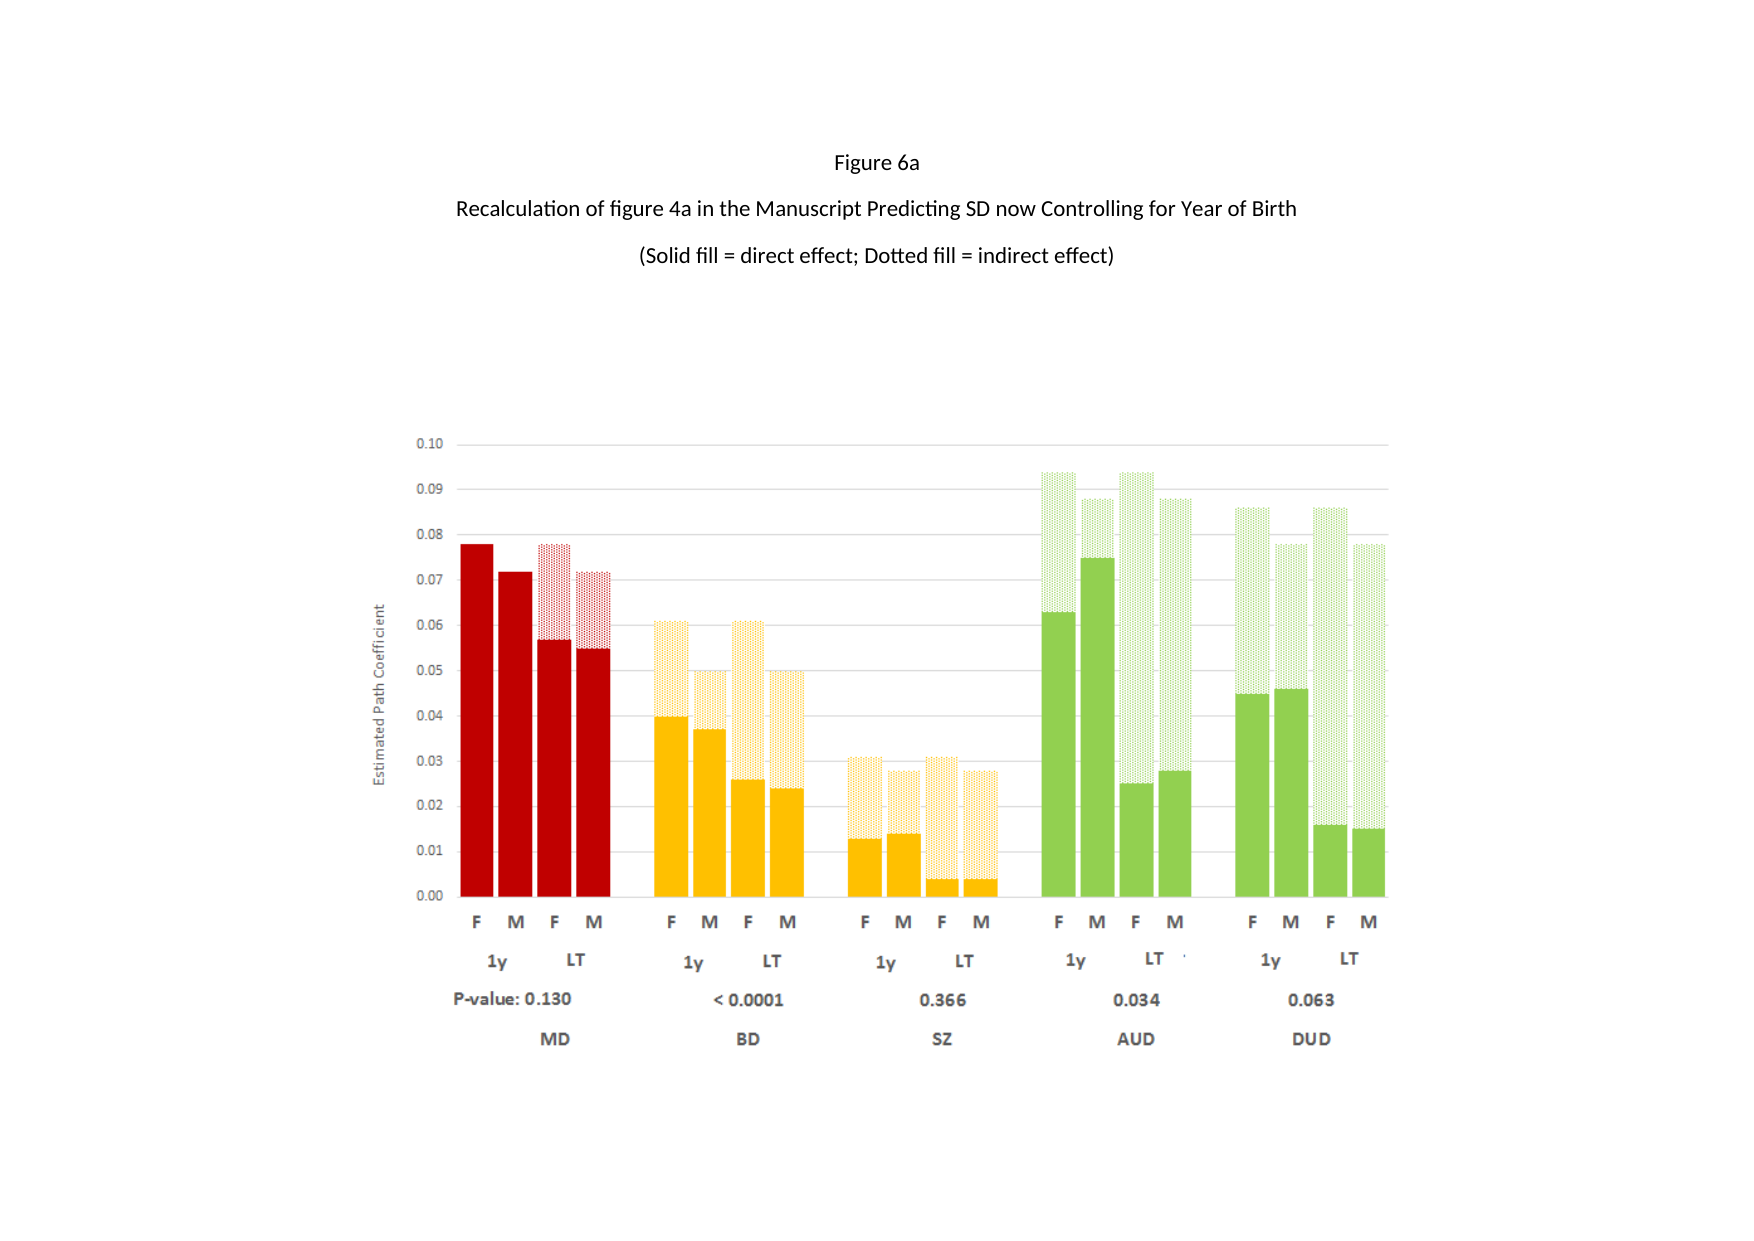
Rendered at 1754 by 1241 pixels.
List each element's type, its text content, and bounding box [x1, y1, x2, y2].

picture [306, 383, 1448, 1058]
text Figure 6a [148, 148, 1606, 176]
text Recalculation of figure 4a in the Manuscript Predicting SD now Controlling for Year of Birth [148, 194, 1606, 223]
text (Solid fill = direct effect; Dotted fill = indirect effect) [148, 241, 1606, 269]
